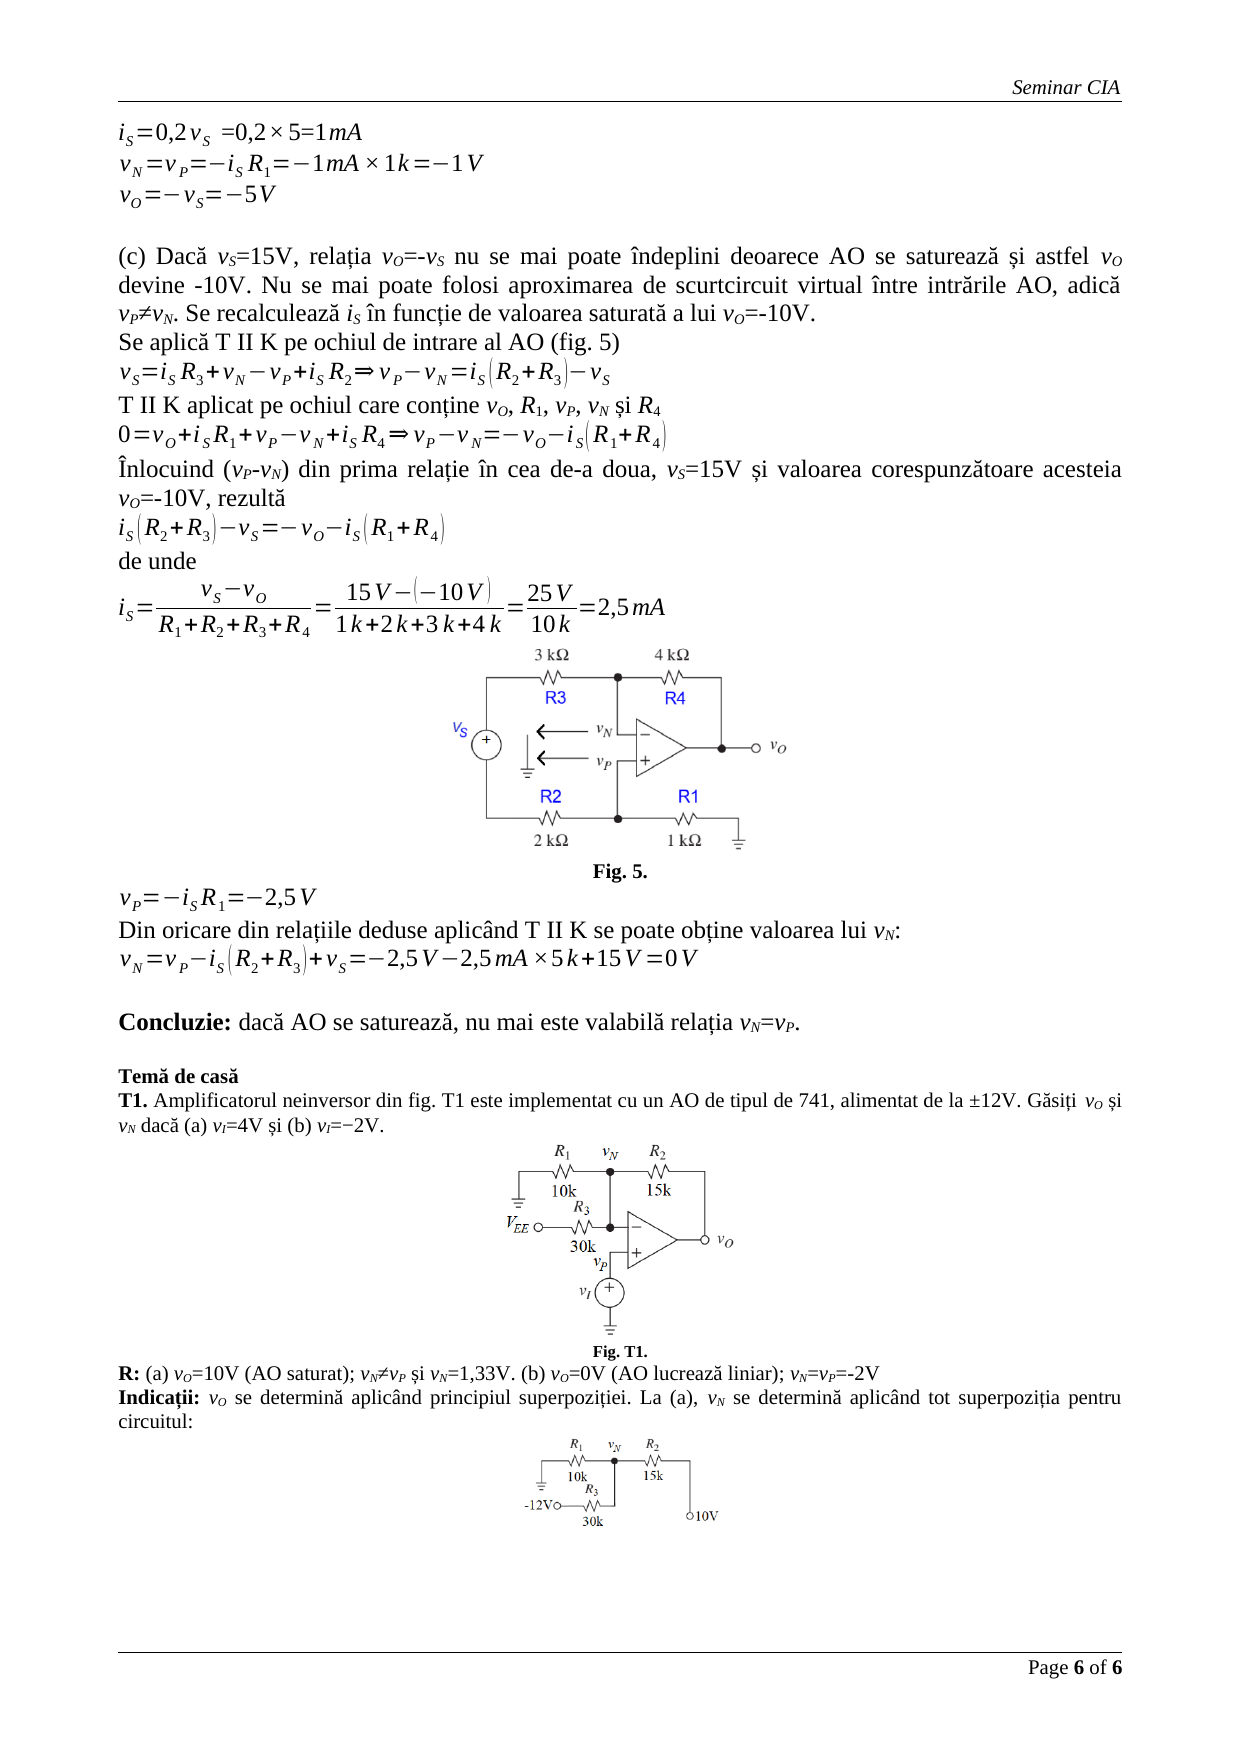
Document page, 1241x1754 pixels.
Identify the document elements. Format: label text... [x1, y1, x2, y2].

picture [500, 1136, 740, 1342]
text Din oricare din relațiile deduse aplicând T II K se poate obține valoarea lui vN: [118, 915, 1122, 943]
text de unde [118, 546, 1122, 575]
picture [520, 1432, 721, 1531]
text Se aplică T II K pe ochiul de intrare al AO (fig. 5) [118, 327, 1122, 356]
text Fig. T1. [118, 1341, 1122, 1361]
text Fig. 5. [118, 859, 1122, 883]
text (c) Dacă vS=15V, relația vO=-vS nu se mai poate îndeplini deoarece AO se saturează și astfel vO devine -10V. Nu se mai poate folosi aproximarea de scurtcircuit virtual între intrările AO, adică vP≠vN. Se recalculează iS în funcție de valoarea saturată a lui vO=-10V. [118, 241, 1122, 327]
text T II K aplicat pe ochiul care conține vO, R1, vP, vN și R4 [118, 391, 1122, 419]
text Concluzie: dacă AO se saturează, nu mai este valabilă relația vN=vP. [118, 1007, 1122, 1036]
text Înlocuind (vP-vN) din prima relație în cea de-a doua, vS=15V și valoarea corespunzătoare acesteia vO=-10V, rezultă [118, 454, 1122, 512]
text R: (a) vO=10V (AO saturat); vN≠vP și vN=1,33V. (b) vO=0V (AO lucrează liniar); vN=vP=-2V [118, 1361, 1122, 1385]
text Indicații: vO se determină aplicând principiul superpoziției. La (a), vN se determină aplicând tot superpoziția pentru circuitul: [118, 1385, 1122, 1433]
text T1. Amplificatorul neinversor din fig. T1 este implementat cu un AO de tipul de 741, alimentat de la ±12V. Găsiți vO și vN dacă (a) vI=4V și (b) vI=−2V. [118, 1088, 1122, 1137]
picture [447, 641, 793, 860]
text Temă de casă [118, 1064, 1122, 1088]
